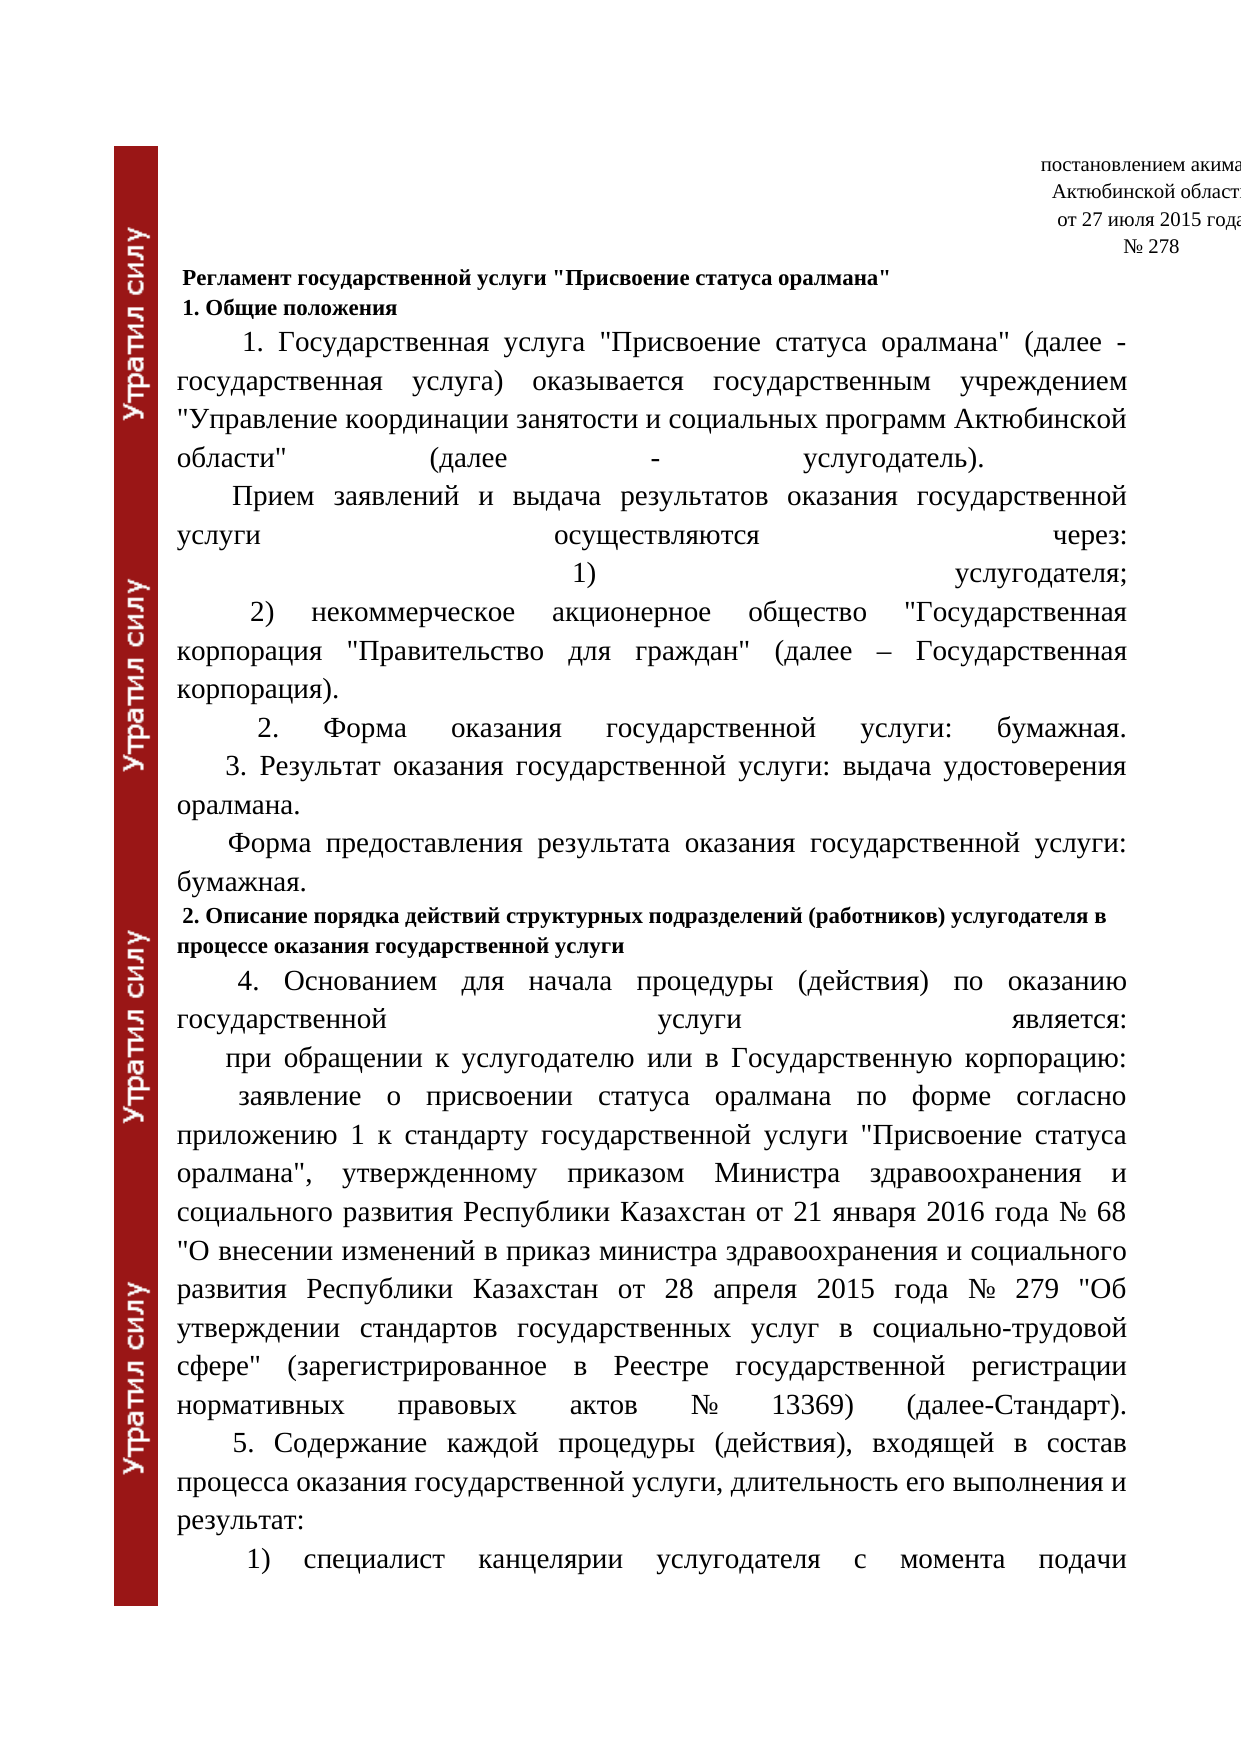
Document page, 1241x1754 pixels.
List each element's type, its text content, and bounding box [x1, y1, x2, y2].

text 1. Общие положения [112, 294, 1128, 320]
picture [114, 320, 158, 324]
picture [114, 897, 158, 902]
table_cell [101, 150, 912, 264]
picture [114, 959, 158, 963]
picture [114, 290, 158, 294]
picture [114, 146, 158, 150]
table_cell Утвержден постановлением акимата Актюбинской области от 27 июля 2015 года № 278 [912, 150, 1240, 264]
text 2. Описание порядка действий структурных подразделений (работников) услугодателя в процессе оказания государственной услуги [112, 902, 1128, 959]
text 1. Государственная услуга "Присвоение статуса оралмана" (далее - государственная услуга) оказывается государственным учреждением "Управление координации занятости и социальных программ Актюбинской области" (далее - услугодатель). Прием заявлений и выдача результатов оказания государственной услуги осуществляются через: 1) услугодателя; 2) некоммерческое акционерное общество "Государственная корпорация "Правительство для граждан" (далее – Государственная корпорация). 2. Форма оказания государственной услуги: бумажная. 3. Результат оказания государственной услуги: выдача удостоверения оралмана. Форма предоставления результата оказания государственной услуги: бумажная. [112, 324, 1128, 897]
text Регламент государственной услуги "Присвоение статуса оралмана" [112, 264, 1128, 290]
picture [114, 1574, 158, 1606]
